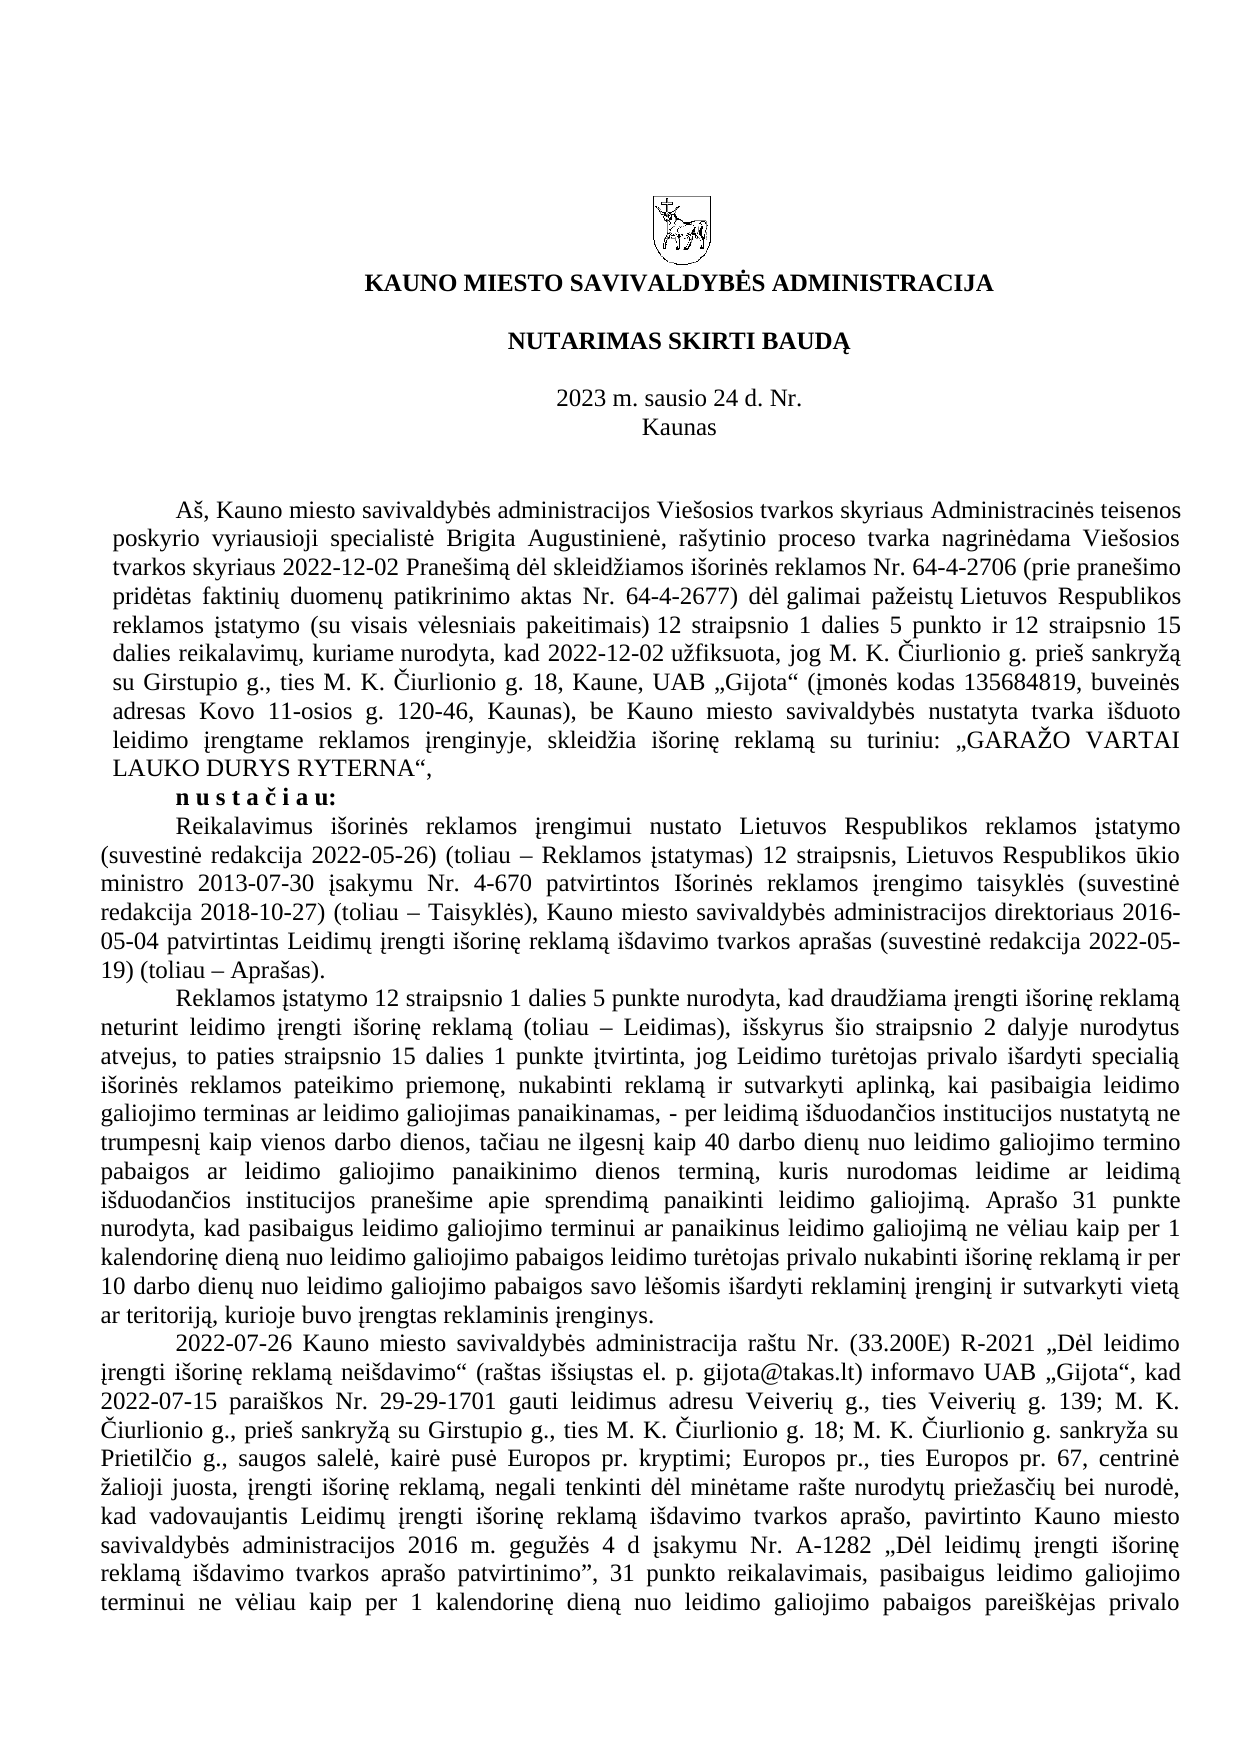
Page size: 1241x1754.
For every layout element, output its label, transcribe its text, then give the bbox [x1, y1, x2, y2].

text Aš, Kauno miesto savivaldybės administracijos Viešosios tvarkos skyriaus Administracinės teisenos poskyrio vyriausioji specialistė Brigita Augustinienė, rašytinio proceso tvarka nagrinėdama Viešosios tvarkos skyriaus 2022-12-02 Pranešimą dėl skleidžiamos išorinės reklamos Nr. 64-4-2706 (prie pranešimo pridėtas faktinių duomenų patikrinimo aktas Nr. 64-4-2677) dėl galimai pažeistų Lietuvos Respublikos reklamos įstatymo (su visais vėlesniais pakeitimais) 12 straipsnio 1 dalies 5 punkto ir 12 straipsnio 15 dalies reikalavimų, kuriame nurodyta, kad 2022-12-02 užfiksuota, jog M. K. Čiurlionio g. prieš sankryžą su Girstupio g., ties M. K. Čiurlionio g. 18, Kaune, UAB „Gijota“ (įmonės kodas 135684819, buveinės adresas Kovo 11-osios g. 120-46, Kaunas), be Kauno miesto savivaldybės nustatyta tvarka išduoto leidimo įrengtame reklamos įrenginyje, skleidžia išorinę reklamą su turiniu: „GARAŽO VARTAI LAUKO DURYS RYTERNA“, [112, 495, 1181, 782]
text Kaunas [177, 412, 1181, 441]
text NUTARIMAS SKIRTI BAUDĄ [177, 326, 1181, 355]
text n u s t a č i a u: [100, 782, 1122, 811]
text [100, 1328, 1181, 1616]
text 2023 m. sausio 24 d. Nr. [177, 383, 1181, 412]
text Reklamos įstatymo 12 straipsnio 1 dalies 5 punkte nurodyta, kad draudžiama įrengti išorinę reklamą neturint leidimo įrengti išorinę reklamą (toliau – Leidimas), išskyrus šio straipsnio 2 dalyje nurodytus atvejus, to paties straipsnio 15 dalies 1 punkte įtvirtinta, jog Leidimo turėtojas privalo išardyti specialią išorinės reklamos pateikimo priemonę, nukabinti reklamą ir sutvarkyti aplinką, kai pasibaigia leidimo galiojimo terminas ar leidimo galiojimas panaikinamas, - per leidimą išduodančios institucijos nustatytą ne trumpesnį kaip vienos darbo dienos, tačiau ne ilgesnį kaip 40 darbo dienų nuo leidimo galiojimo termino pabaigos ar leidimo galiojimo panaikinimo dienos terminą, kuris nurodomas leidime ar leidimą išduodančios institucijos pranešime apie sprendimą panaikinti leidimo galiojimą. Aprašo 31 punkte nurodyta, kad pasibaigus leidimo galiojimo terminui ar panaikinus leidimo galiojimą ne vėliau kaip per 1 kalendorinę dieną nuo leidimo galiojimo pabaigos leidimo turėtojas privalo nukabinti išorinę reklamą ir per 10 darbo dienų nuo leidimo galiojimo pabaigos savo lėšomis išardyti reklaminį įrenginį ir sutvarkyti vietą ar teritoriją, kurioje buvo įrengtas reklaminis įrenginys. [100, 983, 1181, 1328]
text Reikalavimus išorinės reklamos įrengimui nustato Lietuvos Respublikos reklamos įstatymo (suvestinė redakcija 2022-05-26) (toliau – Reklamos įstatymas) 12 straipsnis, Lietuvos Respublikos ūkio ministro 2013-07-30 įsakymu Nr. 4-670 patvirtintos Išorinės reklamos įrengimo taisyklės (suvestinė redakcija 2018-10-27) (toliau – Taisyklės), Kauno miesto savivaldybės administracijos direktoriaus 2016-05-04 patvirtintas Leidimų įrengti išorinę reklamą išdavimo tvarkos aprašas (suvestinė redakcija 2022-05-19) (toliau – Aprašas). [100, 811, 1181, 983]
text KAUNO MIESTO SAVIVALDYBĖS ADMINISTRACIJA [177, 268, 1181, 297]
